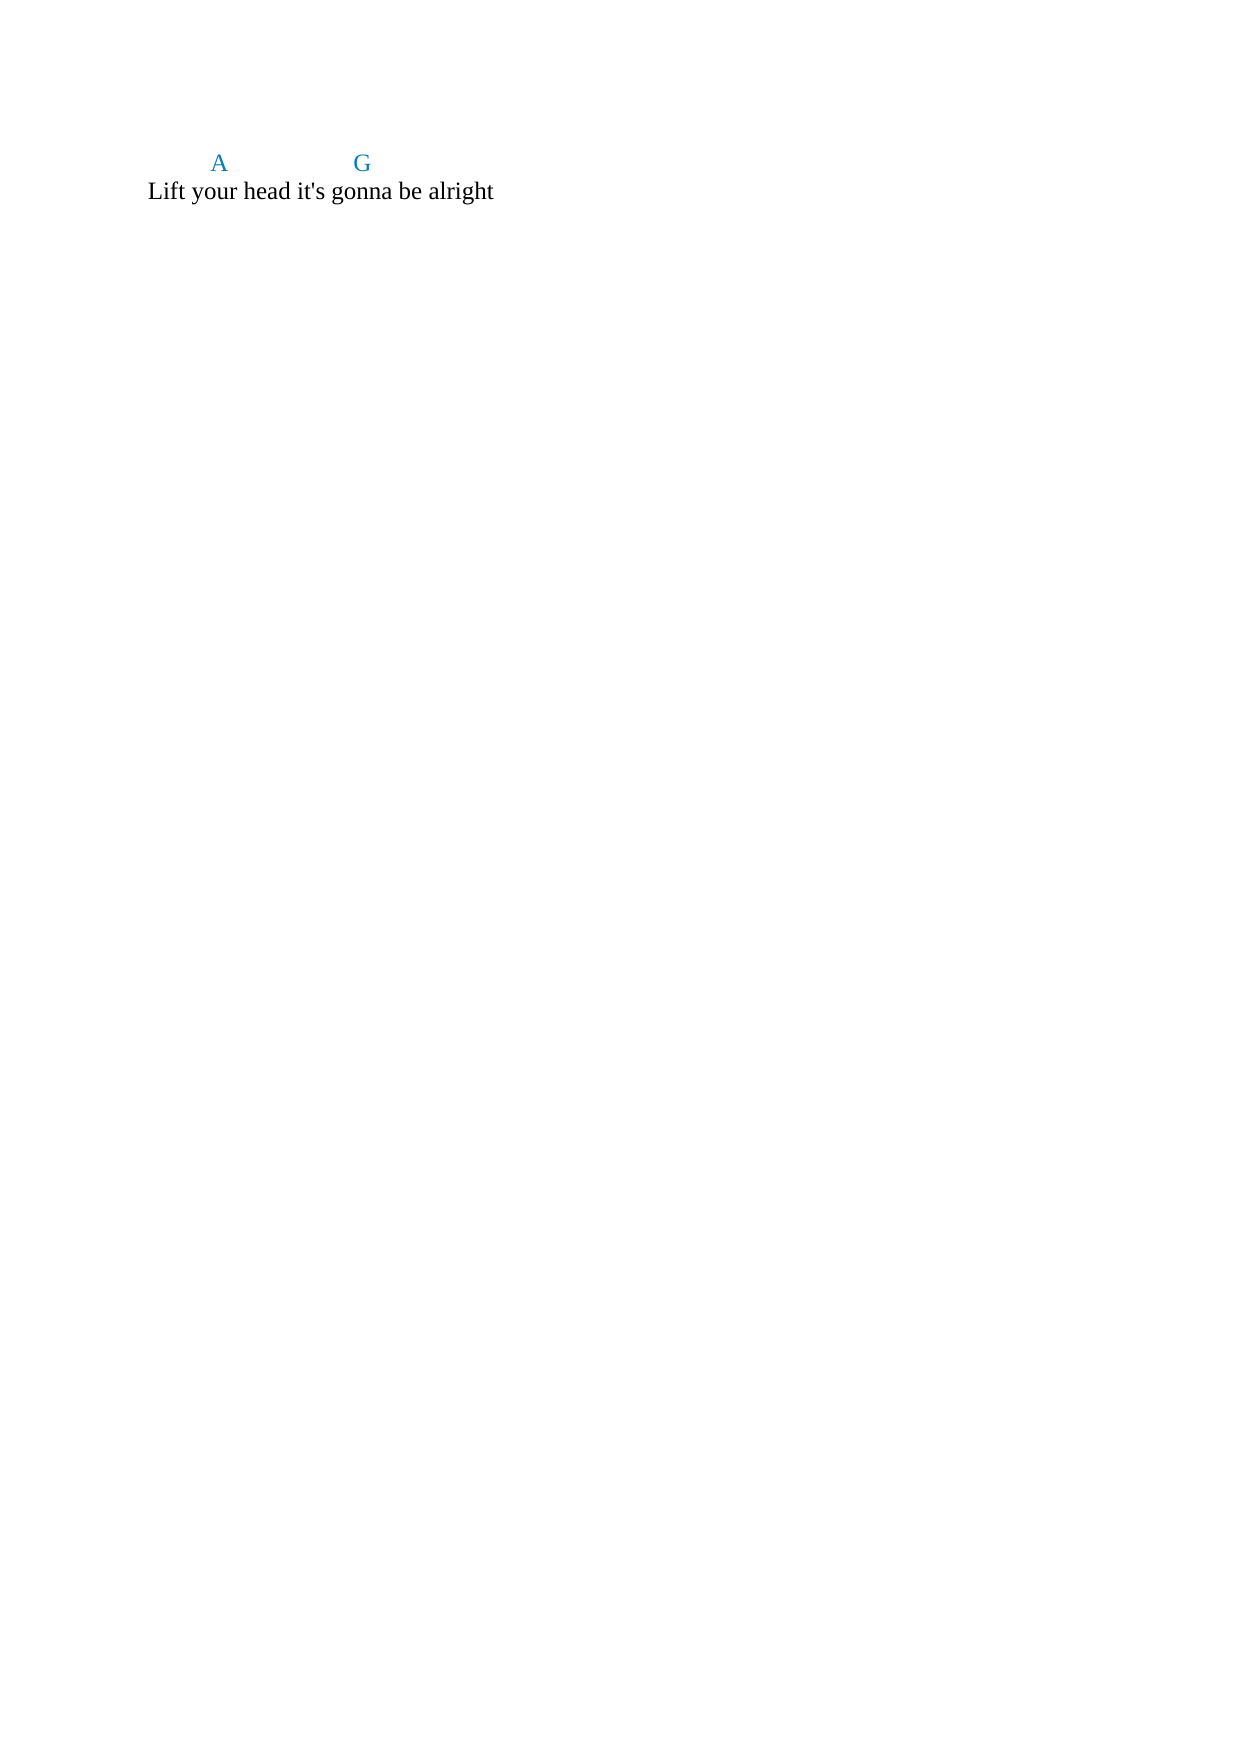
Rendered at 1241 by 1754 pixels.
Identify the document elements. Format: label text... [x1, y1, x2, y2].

text A G [148, 148, 1093, 176]
text Lift your head it's gonna be alright [148, 176, 1093, 205]
